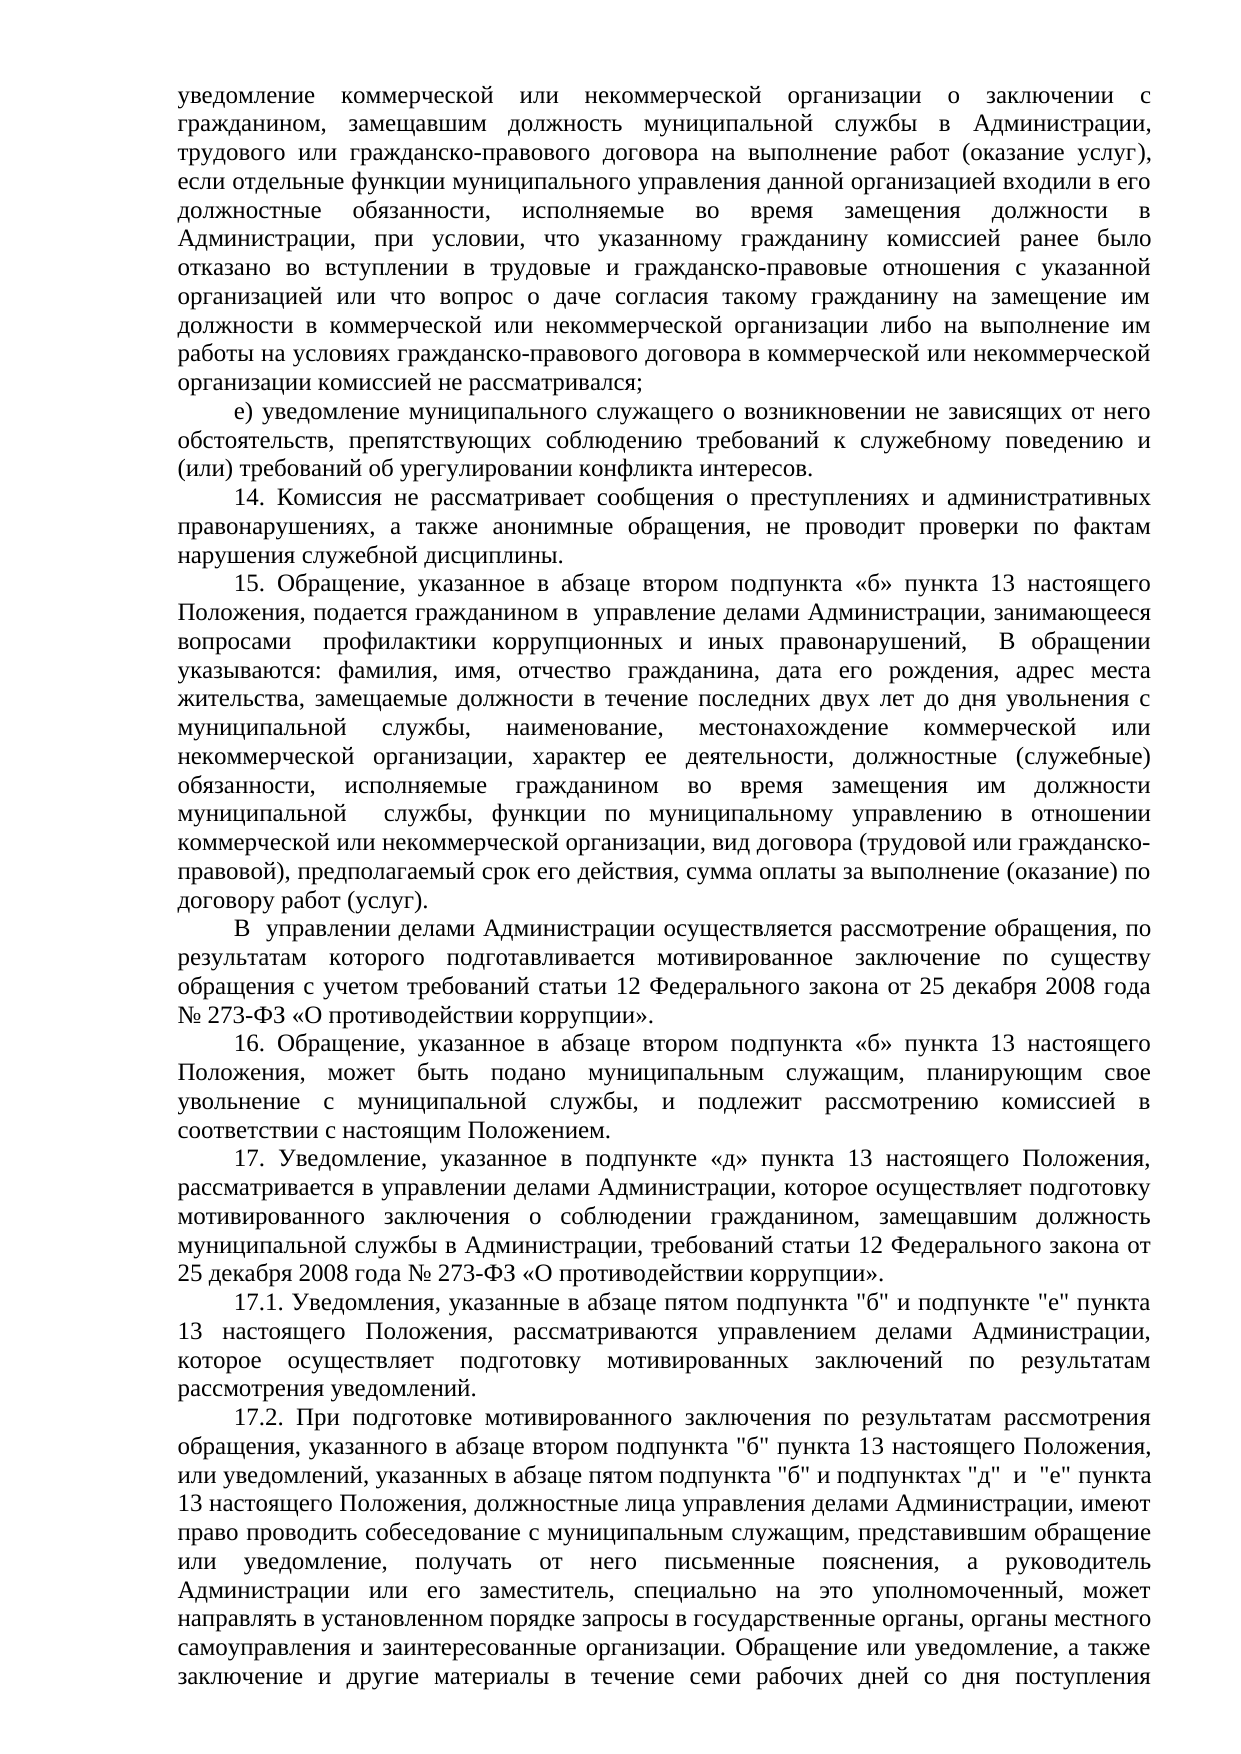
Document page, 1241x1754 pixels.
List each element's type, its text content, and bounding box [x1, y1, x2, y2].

text В управлении делами Администрации осуществляется рассмотрение обращения, по результатам которого подготавливается мотивированное заключение по существу обращения с учетом требований статьи 12 Федерального закона от 25 декабря 2008 года № 273-ФЗ «О противодействии коррупции». [177, 913, 1152, 1028]
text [177, 80, 1152, 396]
text 17.1. Уведомления, указанные в абзаце пятом подпункта "б" и подпункте "е" пункта 13 настоящего Положения, рассматриваются управлением делами Администрации, которое осуществляет подготовку мотивированных заключений по результатам рассмотрения уведомлений. [177, 1287, 1152, 1402]
text е) уведомление муниципального служащего о возникновении не зависящих от него обстоятельств, препятствующих соблюдению требований к служебному поведению и (или) требований об урегулировании конфликта интересов. [177, 396, 1152, 482]
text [177, 1402, 1152, 1690]
text 16. Обращение, указанное в абзаце втором подпункта «б» пункта 13 настоящего Положения, может быть подано муниципальным служащим, планирующим свое увольнение с муниципальной службы, и подлежит рассмотрению комиссией в соответствии с настоящим Положением. [177, 1028, 1152, 1143]
text 15. Обращение, указанное в абзаце втором подпункта «б» пункта 13 настоящего Положения, подается гражданином в управление делами Администрации, занимающееся вопросами профилактики коррупционных и иных правонарушений, В обращении указываются: фамилия, имя, отчество гражданина, дата его рождения, адрес места жительства, замещаемые должности в течение последних двух лет до дня увольнения с муниципальной службы, наименование, местонахождение коммерческой или некоммерческой организации, характер ее деятельности, должностные (служебные) обязанности, исполняемые гражданином во время замещения им должности муниципальной службы, функции по муниципальному управлению в отношении коммерческой или некоммерческой организации, вид договора (трудовой или гражданско-правовой), предполагаемый срок его действия, сумма оплаты за выполнение (оказание) по договору работ (услуг). [177, 568, 1152, 913]
text 14. Комиссия не рассматривает сообщения о преступлениях и административных правонарушениях, а также анонимные обращения, не проводит проверки по фактам нарушения служебной дисциплины. [177, 482, 1152, 568]
text 17. Уведомление, указанное в подпункте «д» пункта 13 настоящего Положения, рассматривается в управлении делами Администрации, которое осуществляет подготовку мотивированного заключения о соблюдении гражданином, замещавшим должность муниципальной службы в Администрации, требований статьи 12 Федерального закона от 25 декабря 2008 года № 273-ФЗ «О противодействии коррупции». [177, 1143, 1152, 1287]
